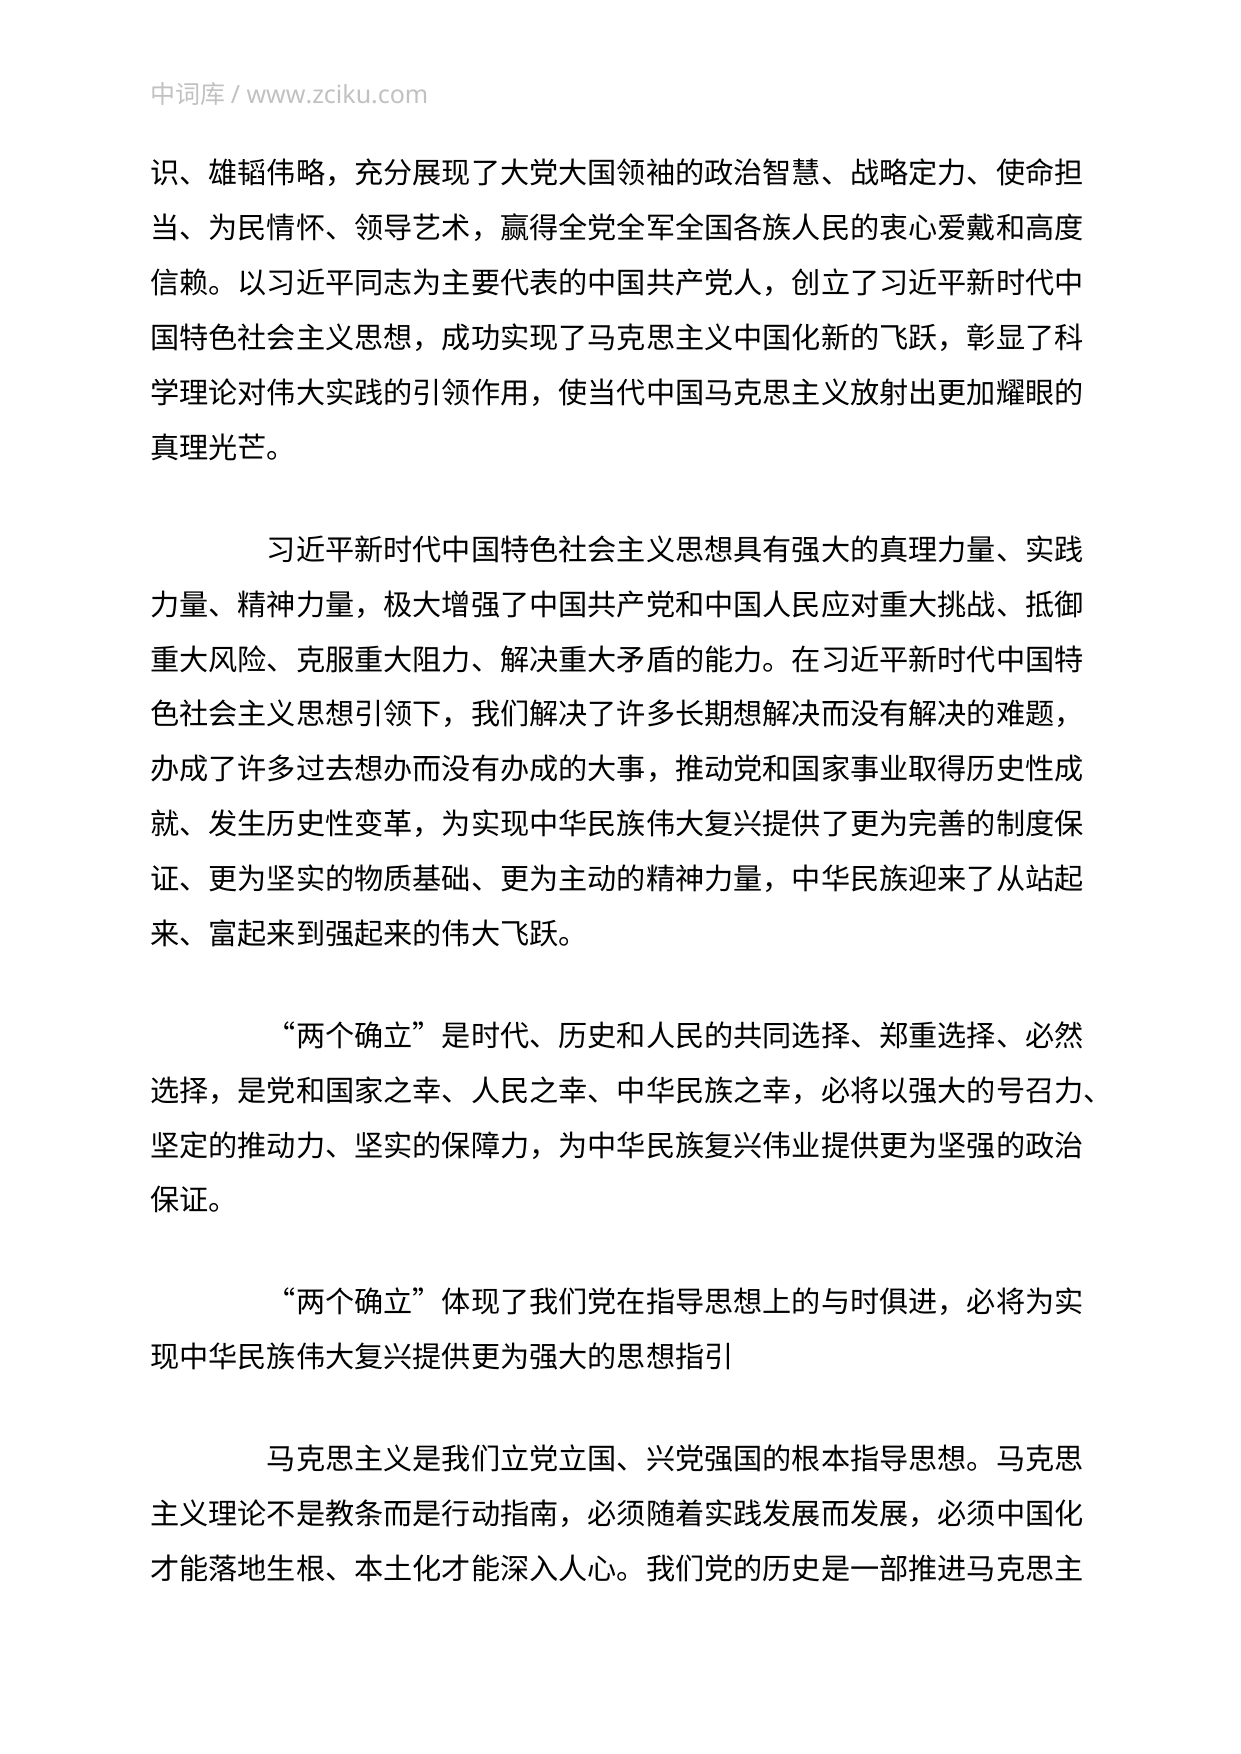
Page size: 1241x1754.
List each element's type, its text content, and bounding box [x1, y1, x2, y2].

text 习近平新时代中国特色社会主义思想具有强大的真理力量、实践力量、精神力量，极大增强了中国共产党和中国人民应对重大挑战、抵御重大风险、克服重大阻力、解决重大矛盾的能力。在习近平新时代中国特色社会主义思想引领下，我们解决了许多长期想解决而没有解决的难题，办成了许多过去想办而没有办成的大事，推动党和国家事业取得历史性成就、发生历史性变革，为实现中华民族伟大复兴提供了更为完善的制度保证、更为坚实的物质基础、更为主动的精神力量，中华民族迎来了从站起来、富起来到强起来的伟大飞跃。 [150, 526, 1090, 953]
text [150, 1435, 1090, 1587]
text “两个确立”是时代、历史和人民的共同选择、郑重选择、必然选择，是党和国家之幸、人民之幸、中华民族之幸，必将以强大的号召力、坚定的推动力、坚实的保障力，为中华民族复兴伟业提供更为坚强的政治保证。 [150, 1012, 1090, 1219]
text “两个确立”体现了我们党在指导思想上的与时俱进，必将为实现中华民族伟大复兴提供更为强大的思想指引 [150, 1279, 1090, 1376]
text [150, 150, 1090, 467]
